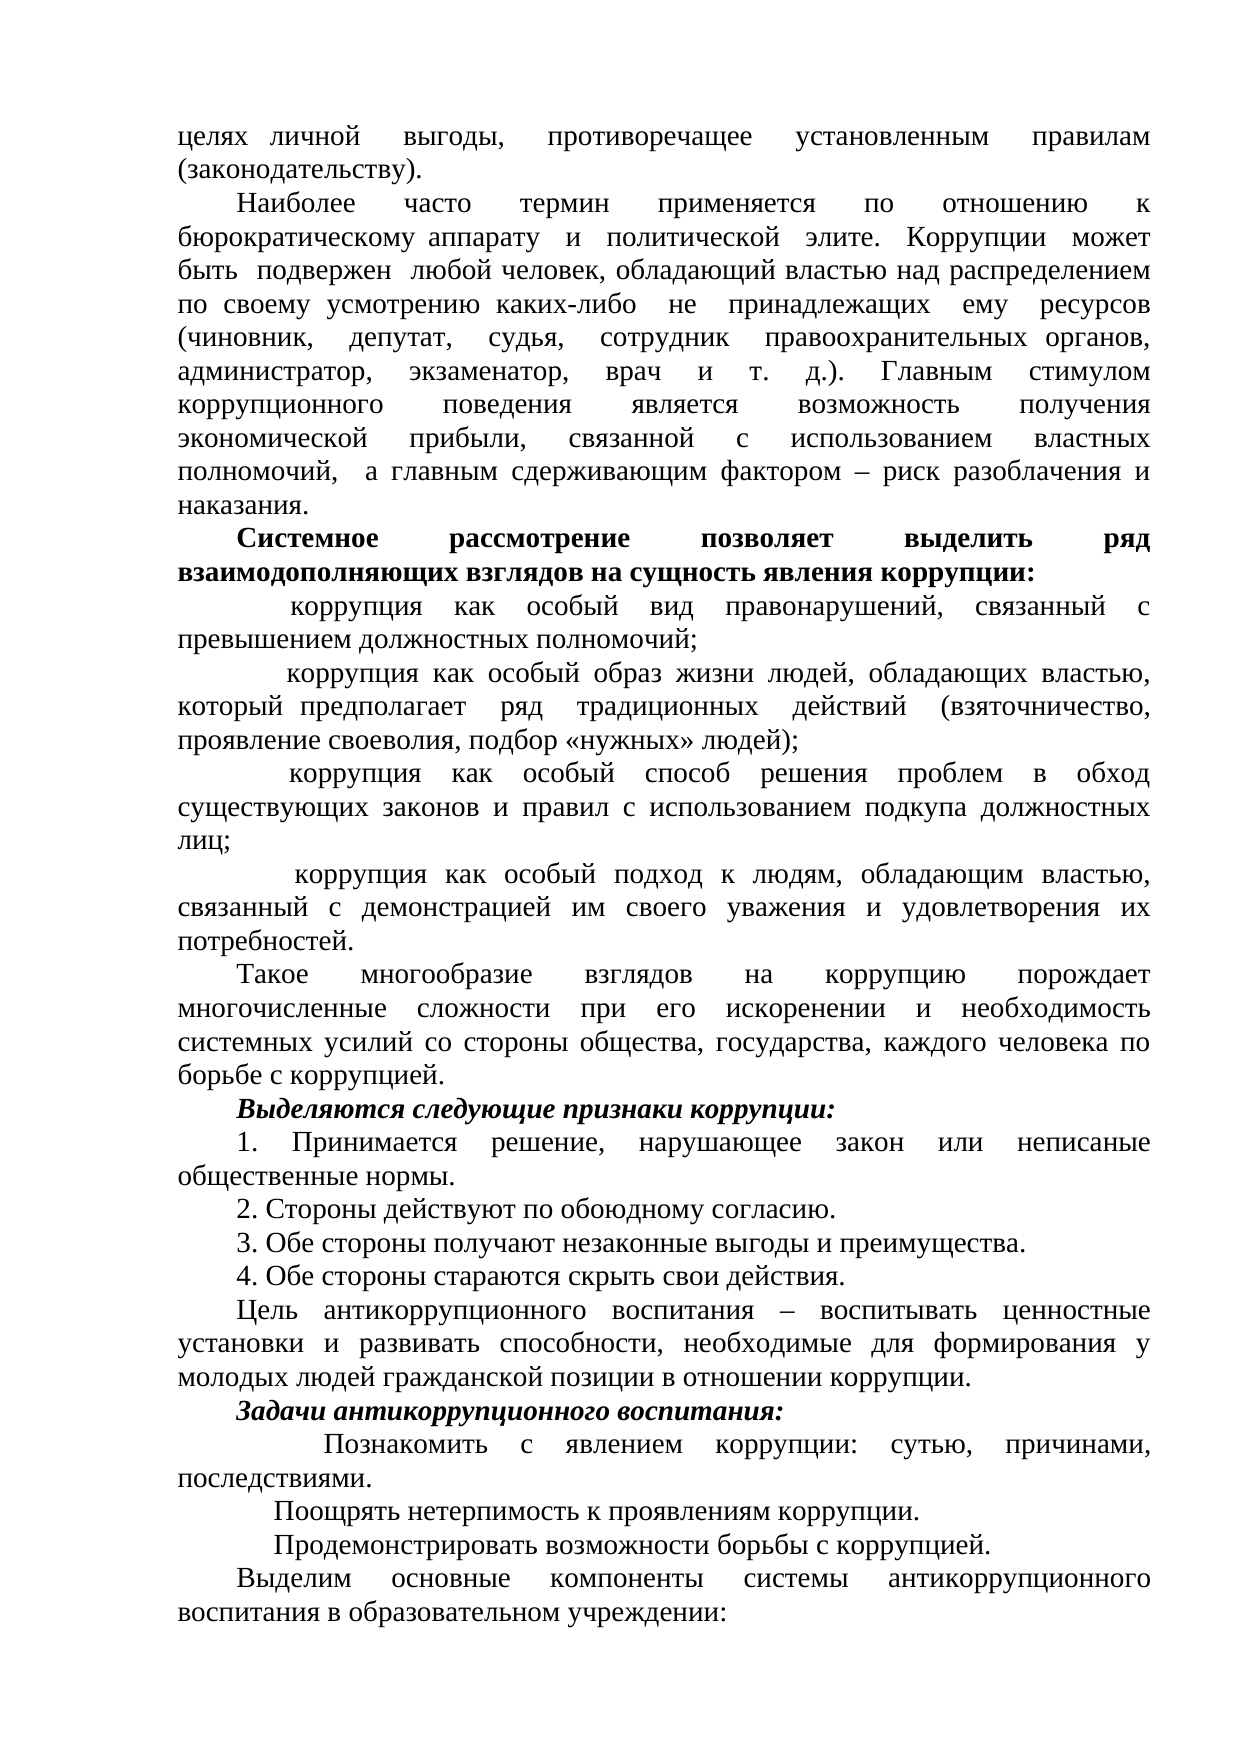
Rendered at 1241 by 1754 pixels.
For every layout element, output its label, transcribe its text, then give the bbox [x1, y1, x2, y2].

text  Продемонстрировать возможности борьбы с коррупцией. [177, 1527, 1152, 1560]
text 3. Обе стороны получают незаконные выгоды и преимущества. [177, 1225, 1152, 1258]
text 4. Обе стороны стараются скрыть свои действия. [177, 1258, 1152, 1292]
text Системное рассмотрение позволяет выделить ряд взаимодополняющих взглядов на сущность явления коррупции: [177, 521, 1152, 588]
text  Познакомить с явлением коррупции: сутью, причинами, последствиями. [177, 1426, 1152, 1493]
text Выделяются следующие признаки коррупции: [177, 1091, 1152, 1124]
text Такое многообразие взглядов на коррупцию порождает многочисленные сложности при его искоренении и необходимость системных усилий со стороны общества, государства, каждого человека по борьбе с коррупцией. [177, 957, 1152, 1091]
text  коррупция как особый способ решения проблем в обход существующих законов и правил с использованием подкупа должностных лиц; [177, 755, 1152, 856]
text 1. Принимается решение, нарушающее закон или неписаные общественные нормы. [177, 1124, 1152, 1191]
text  коррупция как особый подход к людям, обладающим властью, связанный с демонстрацией им своего уважения и удовлетворения их потребностей. [177, 856, 1152, 957]
text Выделим основные компоненты системы антикоррупционного воспитания в образовательном учреждении: [177, 1560, 1152, 1627]
text Наиболее часто термин применяется по отношению к бюрократическому аппарату и политической элите. Коррупции может быть подвержен любой человек, обладающий властью над распределением по своему усмотрению каких-либо не принадлежащих ему ресурсов (чиновник, депутат, судья, сотрудник правоохранительных органов, администратор, экзаменатор, врач и т. д.). Главным стимулом коррупционного поведения является возможность получения экономической прибыли, связанной с использованием властных полномочий, а главным сдерживающим фактором – риск разоблачения и наказания. [177, 185, 1152, 521]
text Задачи антикоррупционного воспитания: [177, 1393, 1152, 1426]
text  коррупция как особый вид правонарушений, связанный с превышением должностных полномочий; [177, 588, 1152, 655]
text  Поощрять нетерпимость к проявлениям коррупции. [177, 1493, 1152, 1527]
text  коррупция как особый образ жизни людей, обладающих властью, который предполагает ряд традиционных действий (взяточничество, проявление своеволия, подбор «нужных» людей); [177, 655, 1152, 755]
text 2. Стороны действуют по обоюдному согласию. [177, 1191, 1152, 1225]
text Цель антикоррупционного воспитания – воспитывать ценностные установки и развивать способности, необходимые для формирования у молодых людей гражданской позиции в отношении коррупции. [177, 1292, 1152, 1393]
